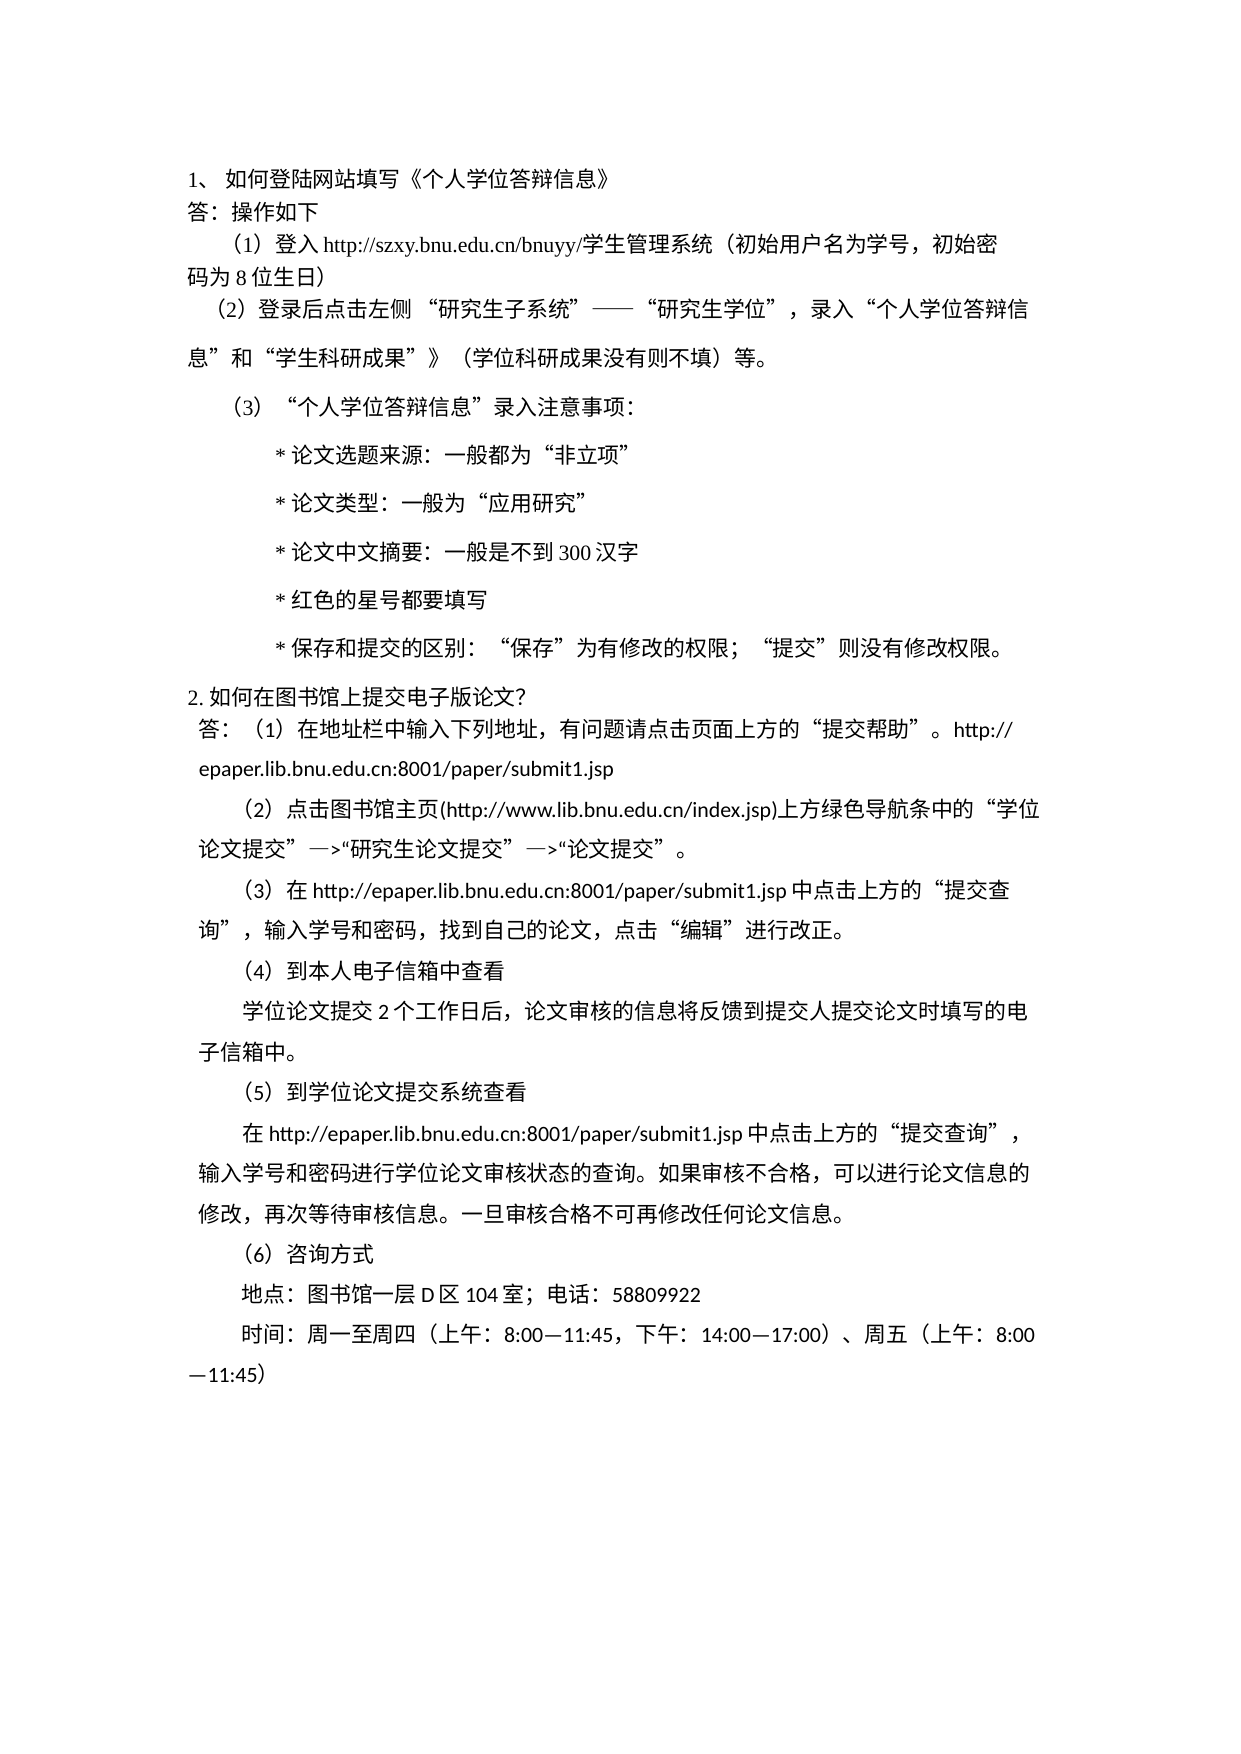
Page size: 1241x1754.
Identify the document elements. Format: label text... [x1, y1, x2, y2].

text （5）到学位论文提交系统查看 [198, 1075, 1042, 1107]
text （4）到本人电子信箱中查看 [198, 953, 1042, 986]
text （2）点击图书馆主页(http://www.lib.bnu.edu.cn/index.jsp)上方绿色导航条中的“学位论文提交”—>“研究生论文提交”—>“论文提交”。 [198, 791, 1042, 864]
text （3）在http://epaper.lib.bnu.edu.cn:8001/paper/submit1.jsp中点击上方的“提交查询”，输入学号和密码，找到自己的论文，点击“编辑”进行改正。 [198, 872, 1042, 946]
text （1）登入http://szxy.bnu.edu.cn/bnuyy/学生管理系统（初始用户名为学号，初始密 [187, 227, 1053, 259]
text * 论文选题来源：一般都为“非立项” [231, 437, 1053, 470]
text （3）“个人学位答辩信息”录入注意事项： [187, 389, 1053, 422]
text 地点：图书馆一层D区104室；电话：58809922 [187, 1277, 1042, 1309]
text 答：操作如下 [187, 194, 1053, 227]
text （2）登录后点击左侧 “研究生子系统”——“研究生学位”，录入“个人学位答辩信息”和“学生科研成果”》（学位科研成果没有则不填）等。 [187, 292, 1053, 373]
text 在http://epaper.lib.bnu.edu.cn:8001/paper/submit1.jsp中点击上方的“提交查询”，输入学号和密码进行学位论文审核状态的查询。如果审核不合格，可以进行论文信息的修改，再次等待审核信息。一旦审核合格不可再修改任何论文信息。 [198, 1115, 1042, 1229]
text （6）咨询方式 [187, 1237, 1042, 1269]
text 码为8位生日） [187, 259, 1053, 292]
text * 红色的星号都要填写 [231, 582, 1053, 615]
text * 论文类型：一般为“应用研究” [231, 486, 1053, 518]
text 2. 如何在图书馆上提交电子版论文？ [187, 679, 1053, 712]
text * 保存和提交的区别：“保存”为有修改的权限；“提交”则没有修改权限。 [187, 631, 1053, 663]
text 答：（1）在地址栏中输入下列地址，有问题请点击页面上方的“提交帮助”。http://epaper.lib.bnu.edu.cn:8001/paper/submit1.jsp [198, 712, 1042, 785]
text 学位论文提交2个工作日后，论文审核的信息将反馈到提交人提交论文时填写的电子信箱中。 [198, 994, 1042, 1067]
text 1、 如何登陆网站填写《个人学位答辩信息》 [187, 162, 1053, 194]
text 时间：周一至周四（上午：8:00—11:45，下午：14:00—17:00）、周五（上午：8:00—11:45） [187, 1317, 1042, 1388]
text * 论文中文摘要：一般是不到300汉字 [231, 534, 1053, 567]
